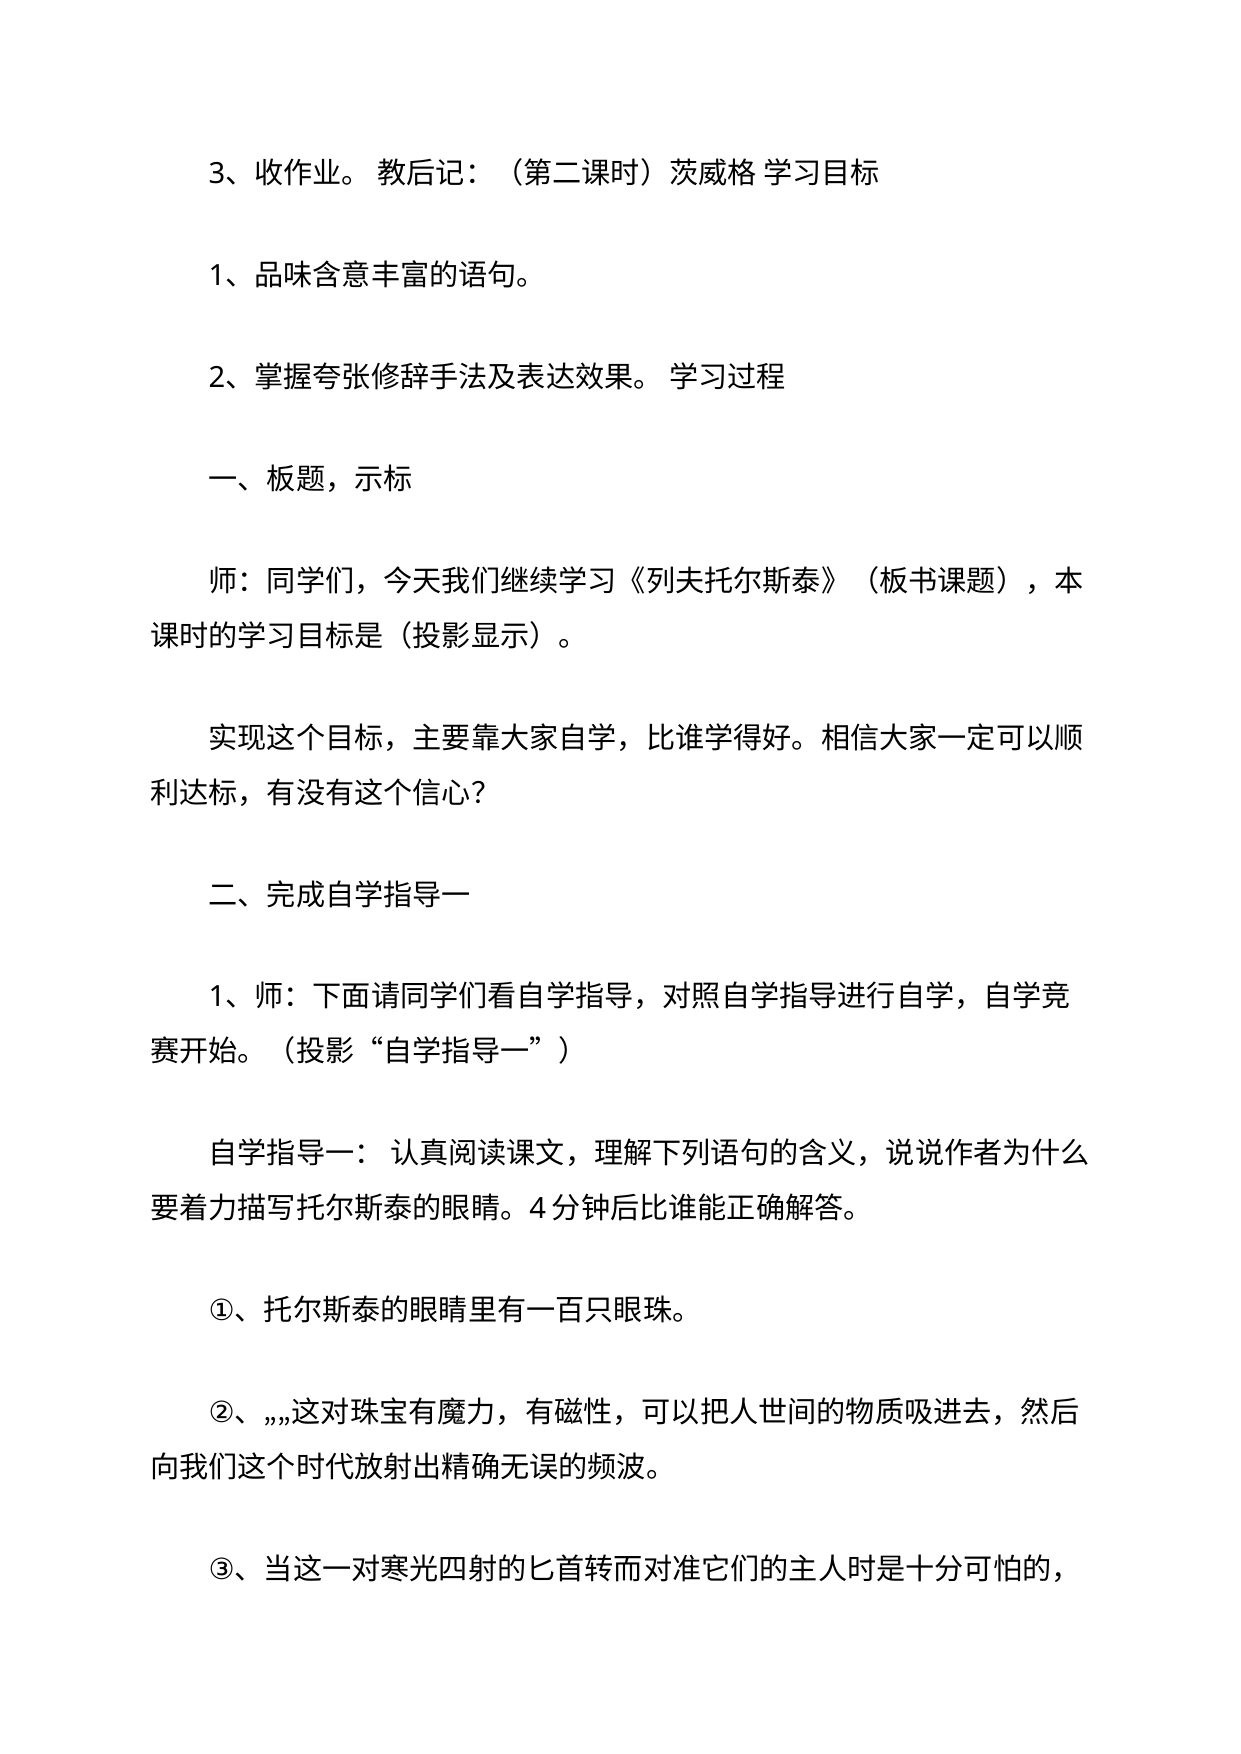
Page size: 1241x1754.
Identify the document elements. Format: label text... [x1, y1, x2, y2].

text 实现这个目标，主要靠大家自学，比谁学得好。相信大家一定可以顺利达标，有没有这个信心？ [150, 714, 1090, 812]
text 3、收作业。 教后记：（第二课时）茨威格 学习目标 [150, 150, 1090, 192]
text 一、板题，示标 [150, 456, 1090, 498]
text 师：同学们，今天我们继续学习《列夫托尔斯泰》（板书课题），本课时的学习目标是（投影显示）。 [150, 558, 1090, 655]
text 1、品味含意丰富的语句。 [150, 252, 1090, 294]
text ②、„„这对珠宝有魔力，有磁性，可以把人世间的物质吸进去，然后向我们这个时代放射出精确无误的频波。 [150, 1388, 1090, 1486]
text 1、师：下面请同学们看自学指导，对照自学指导进行自学，自学竞赛开始。（投影“自学指导一”） [150, 973, 1090, 1070]
text 二、完成自学指导一 [150, 871, 1090, 913]
text 2、掌握夸张修辞手法及表达效果。 学习过程 [150, 354, 1090, 396]
text 自学指导一： 认真阅读课文，理解下列语句的含义，说说作者为什么要着力描写托尔斯泰的眼睛。4分钟后比谁能正确解答。 [150, 1129, 1090, 1227]
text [150, 1545, 1090, 1588]
text ①、托尔斯泰的眼睛里有一百只眼珠。 [150, 1286, 1090, 1329]
